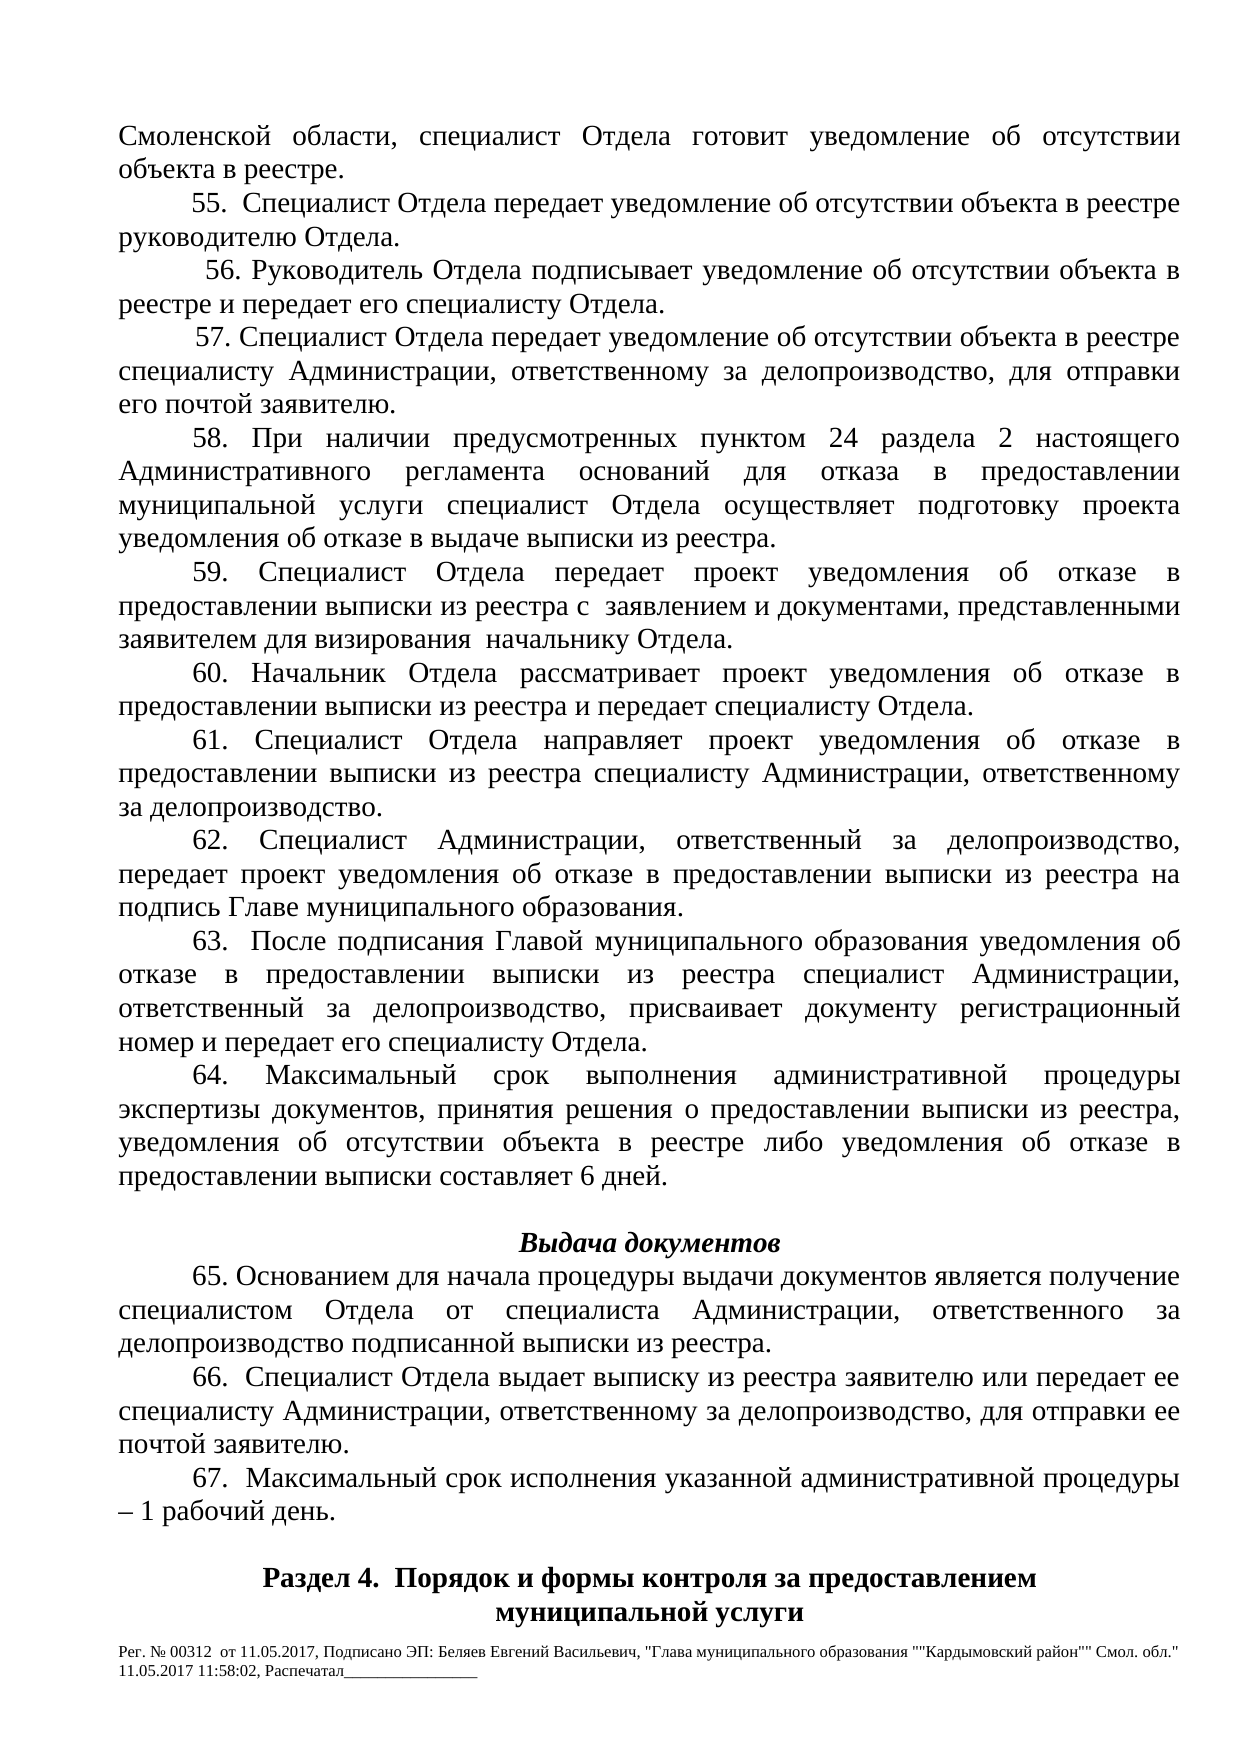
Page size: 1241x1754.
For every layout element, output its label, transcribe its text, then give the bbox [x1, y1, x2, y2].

text 59. Специалист Отдела передает проект уведомления об отказе в предоставлении выписки из реестра с заявлением и документами, представленными заявителем для визирования начальнику Отдела. [118, 554, 1181, 655]
text 56. Руководитель Отдела подписывает уведомление об отсутствии объекта в реестре и передает его специалисту Отдела. [118, 252, 1181, 319]
text 67. Максимальный срок исполнения указанной административной процедуры – 1 рабочий день. [118, 1460, 1181, 1527]
text 61. Специалист Отдела направляет проект уведомления об отказе в предоставлении выписки из реестра специалисту Администрации, ответственному за делопроизводство. [118, 722, 1181, 822]
text Раздел 4. Порядок и формы контроля за предоставлением муниципальной услуги [118, 1560, 1181, 1627]
text 55. Специалист Отдела передает уведомление об отсутствии объекта в реестре руководителю Отдела. [118, 185, 1181, 252]
text 66. Специалист Отдела выдает выписку из реестра заявителю или передает ее специалисту Администрации, ответственному за делопроизводство, для отправки ее почтой заявителю. [118, 1359, 1181, 1460]
text 58. При наличии предусмотренных пунктом 24 раздела 2 настоящего Административного регламента оснований для отказа в предоставлении муниципальной услуги специалист Отдела осуществляет подготовку проекта уведомления об отказе в выдаче выписки из реестра. [118, 420, 1181, 554]
text 63. После подписания Главой муниципального образования уведомления об отказе в предоставлении выписки из реестра специалист Администрации, ответственный за делопроизводство, присваивает документу регистрационный номер и передает его специалисту Отдела. [118, 923, 1181, 1057]
text 65. Основанием для начала процедуры выдачи документов является получение специалистом Отдела от специалиста Администрации, ответственного за делопроизводство подписанной выписки из реестра. [118, 1258, 1181, 1359]
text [118, 118, 1181, 185]
text 57. Специалист Отдела передает уведомление об отсутствии объекта в реестре специалисту Администрации, ответственному за делопроизводство, для отправки его почтой заявителю. [118, 319, 1181, 420]
text Выдача документов [118, 1225, 1181, 1258]
text 64. Максимальный срок выполнения административной процедуры экспертизы документов, принятия решения о предоставлении выписки из реестра, уведомления об отсутствии объекта в реестре либо уведомления об отказе в предоставлении выписки составляет 6 дней. [118, 1057, 1181, 1191]
text 60. Начальник Отдела рассматривает проект уведомления об отказе в предоставлении выписки из реестра и передает специалисту Отдела. [118, 655, 1181, 722]
text 62. Специалист Администрации, ответственный за делопроизводство, передает проект уведомления об отказе в предоставлении выписки из реестра на подпись Главе муниципального образования. [118, 822, 1181, 923]
